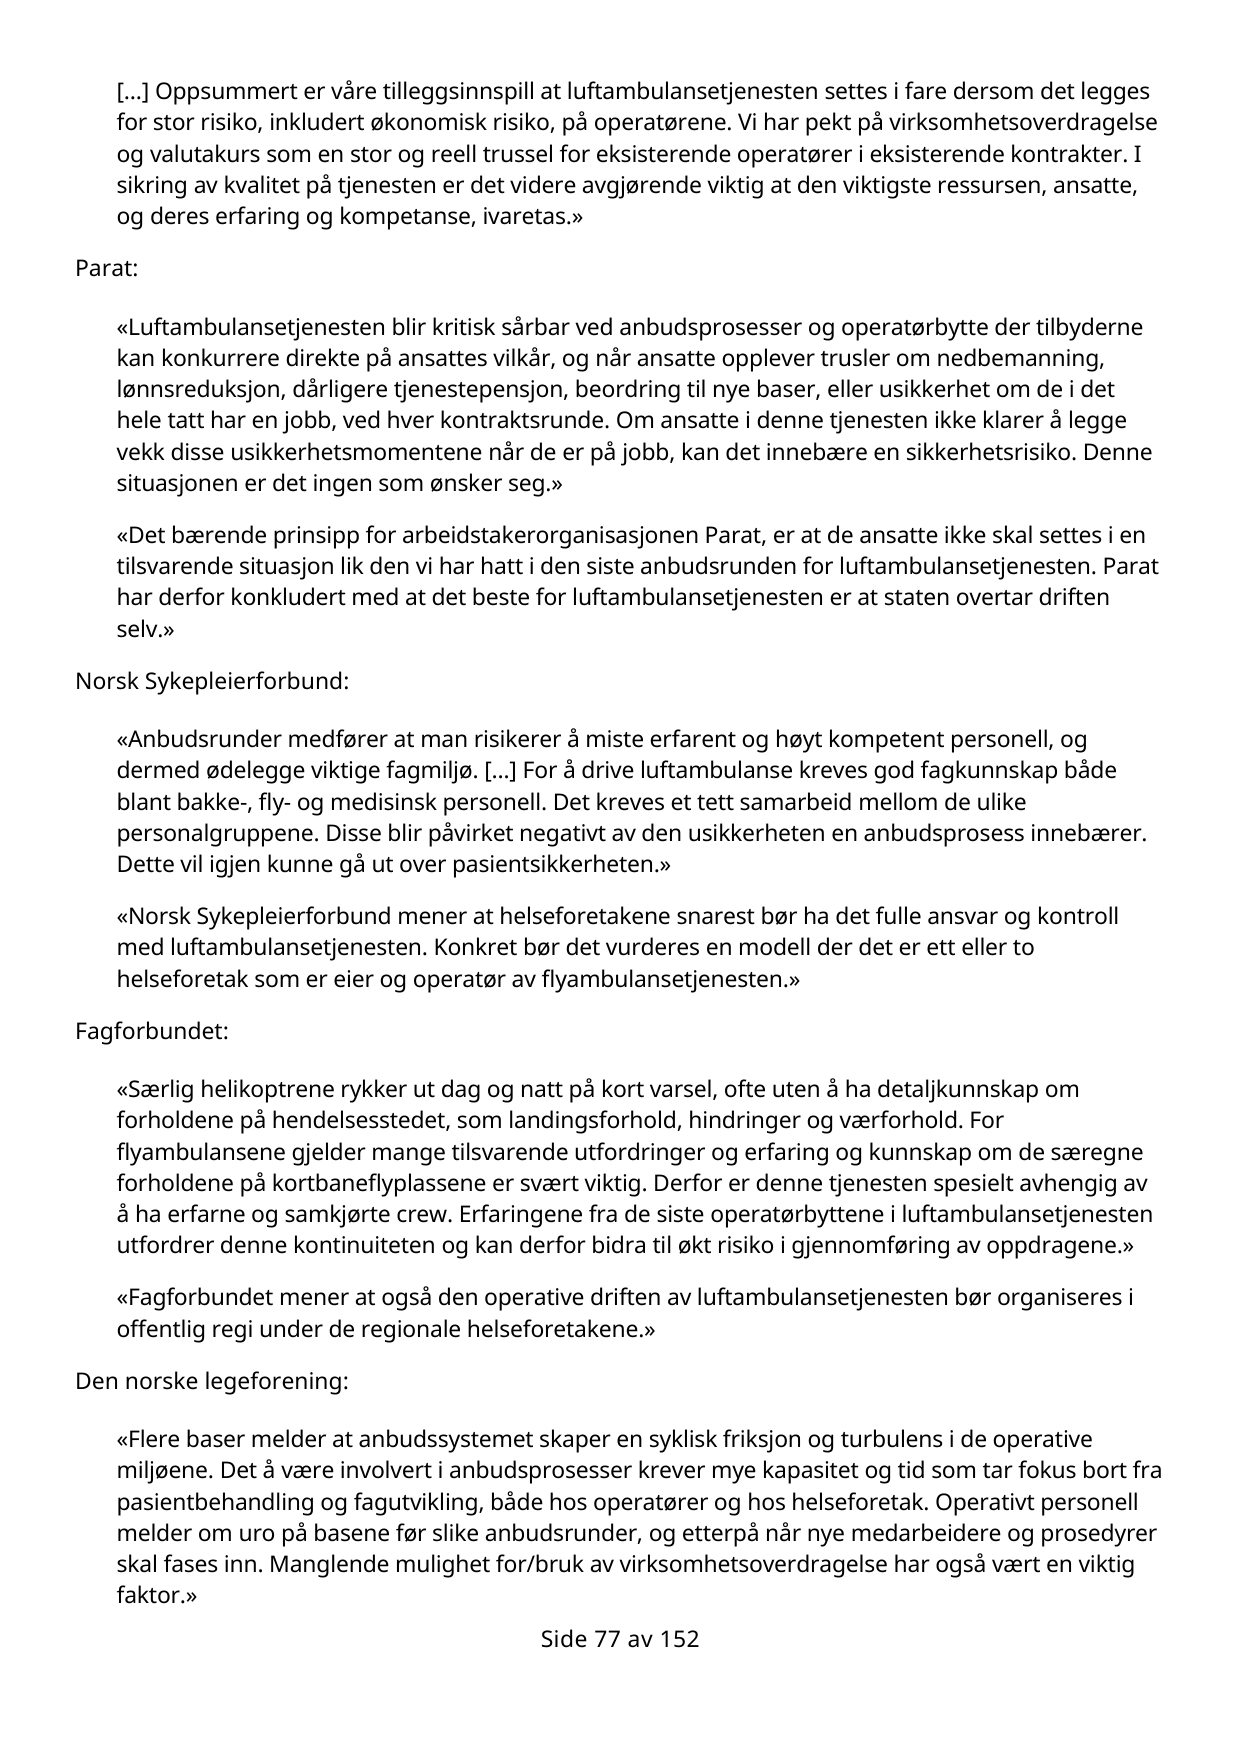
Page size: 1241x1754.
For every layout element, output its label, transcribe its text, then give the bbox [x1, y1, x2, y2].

text Parat: [75, 252, 1165, 283]
text Norsk Sykepleierforbund: [75, 664, 1165, 696]
text «Det bærende prinsipp for arbeidstakerorganisasjonen Parat, er at de ansatte ikke skal settes i en tilsvarende situasjon lik den vi har hatt i den siste anbudsrunden for luftambulansetjenesten. Parat har derfor konkludert med at det beste for luftambulansetjenesten er at staten overtar driften selv.» [116, 519, 1165, 644]
text «Norsk Sykepleierforbund mener at helseforetakene snarest bør ha det fulle ansvar og kontroll med luftambulansetjenesten. Konkret bør det vurderes en modell der det er ett eller to helseforetak som er eier og operatør av flyambulansetjenesten.» [116, 900, 1165, 994]
text […] Oppsummert er våre tilleggsinnspill at luftambulansetjenesten settes i fare dersom det legges for stor risiko, inkludert økonomisk risiko, på operatørene. Vi har pekt på virksomhetsoverdragelse og valutakurs som en stor og reell trussel for eksisterende operatører i eksisterende kontrakter. I sikring av kvalitet på tjenesten er det videre avgjørende viktig at den viktigste ressursen, ansatte, og deres erfaring og kompetanse, ivaretas.» [116, 75, 1165, 231]
text «Særlig helikoptrene rykker ut dag og natt på kort varsel, ofte uten å ha detaljkunnskap om forholdene på hendelsesstedet, som landingsforhold, hindringer og værforhold. For flyambulansene gjelder mange tilsvarende utfordringer og erfaring og kunnskap om de særegne forholdene på kortbaneflyplassene er svært viktig. Derfor er denne tjenesten spesielt avhengig av å ha erfarne og samkjørte crew. Erfaringene fra de siste operatørbyttene i luftambulansetjenesten utfordrer denne kontinuiteten og kan derfor bidra til økt risiko i gjennomføring av oppdragene.» [116, 1073, 1165, 1260]
text Fagforbundet: [75, 1014, 1165, 1046]
text «Flere baser melder at anbudssystemet skaper en syklisk friksjon og turbulens i de operative miljøene. Det å være involvert i anbudsprosesser krever mye kapasitet og tid som tar fokus bort fra pasientbehandling og fagutvikling, både hos operatører og hos helseforetak. Operativt personell melder om uro på basene før slike anbudsrunder, og etterpå når nye medarbeidere og prosedyrer skal fases inn. Manglende mulighet for/bruk av virksomhetsoverdragelse har også vært en viktig faktor.» [116, 1423, 1165, 1610]
text Den norske legeforening: [75, 1364, 1165, 1396]
text «Luftambulansetjenesten blir kritisk sårbar ved anbudsprosesser og operatørbytte der tilbyderne kan konkurrere direkte på ansattes vilkår, og når ansatte opplever trusler om nedbemanning, lønnsreduksjon, dårligere tjenestepensjon, beordring til nye baser, eller usikkerhet om de i det hele tatt har en jobb, ved hver kontraktsrunde. Om ansatte i denne tjenesten ikke klarer å legge vekk disse usikkerhetsmomentene når de er på jobb, kan det innebære en sikkerhetsrisiko. Denne situasjonen er det ingen som ønsker seg.» [116, 310, 1165, 498]
text «Anbudsrunder medfører at man risikerer å miste erfarent og høyt kompetent personell, og dermed ødelegge viktige fagmiljø. […] For å drive luftambulanse kreves god fagkunnskap både blant bakke-, fly- og medisinsk personell. Det kreves et tett samarbeid mellom de ulike personalgruppene. Disse blir påvirket negativt av den usikkerheten en anbudsprosess innebærer. Dette vil igjen kunne gå ut over pasientsikkerheten.» [116, 723, 1165, 879]
text «Fagforbundet mener at også den operative driften av luftambulansetjenesten bør organiseres i offentlig regi under de regionale helseforetakene.» [116, 1281, 1165, 1344]
